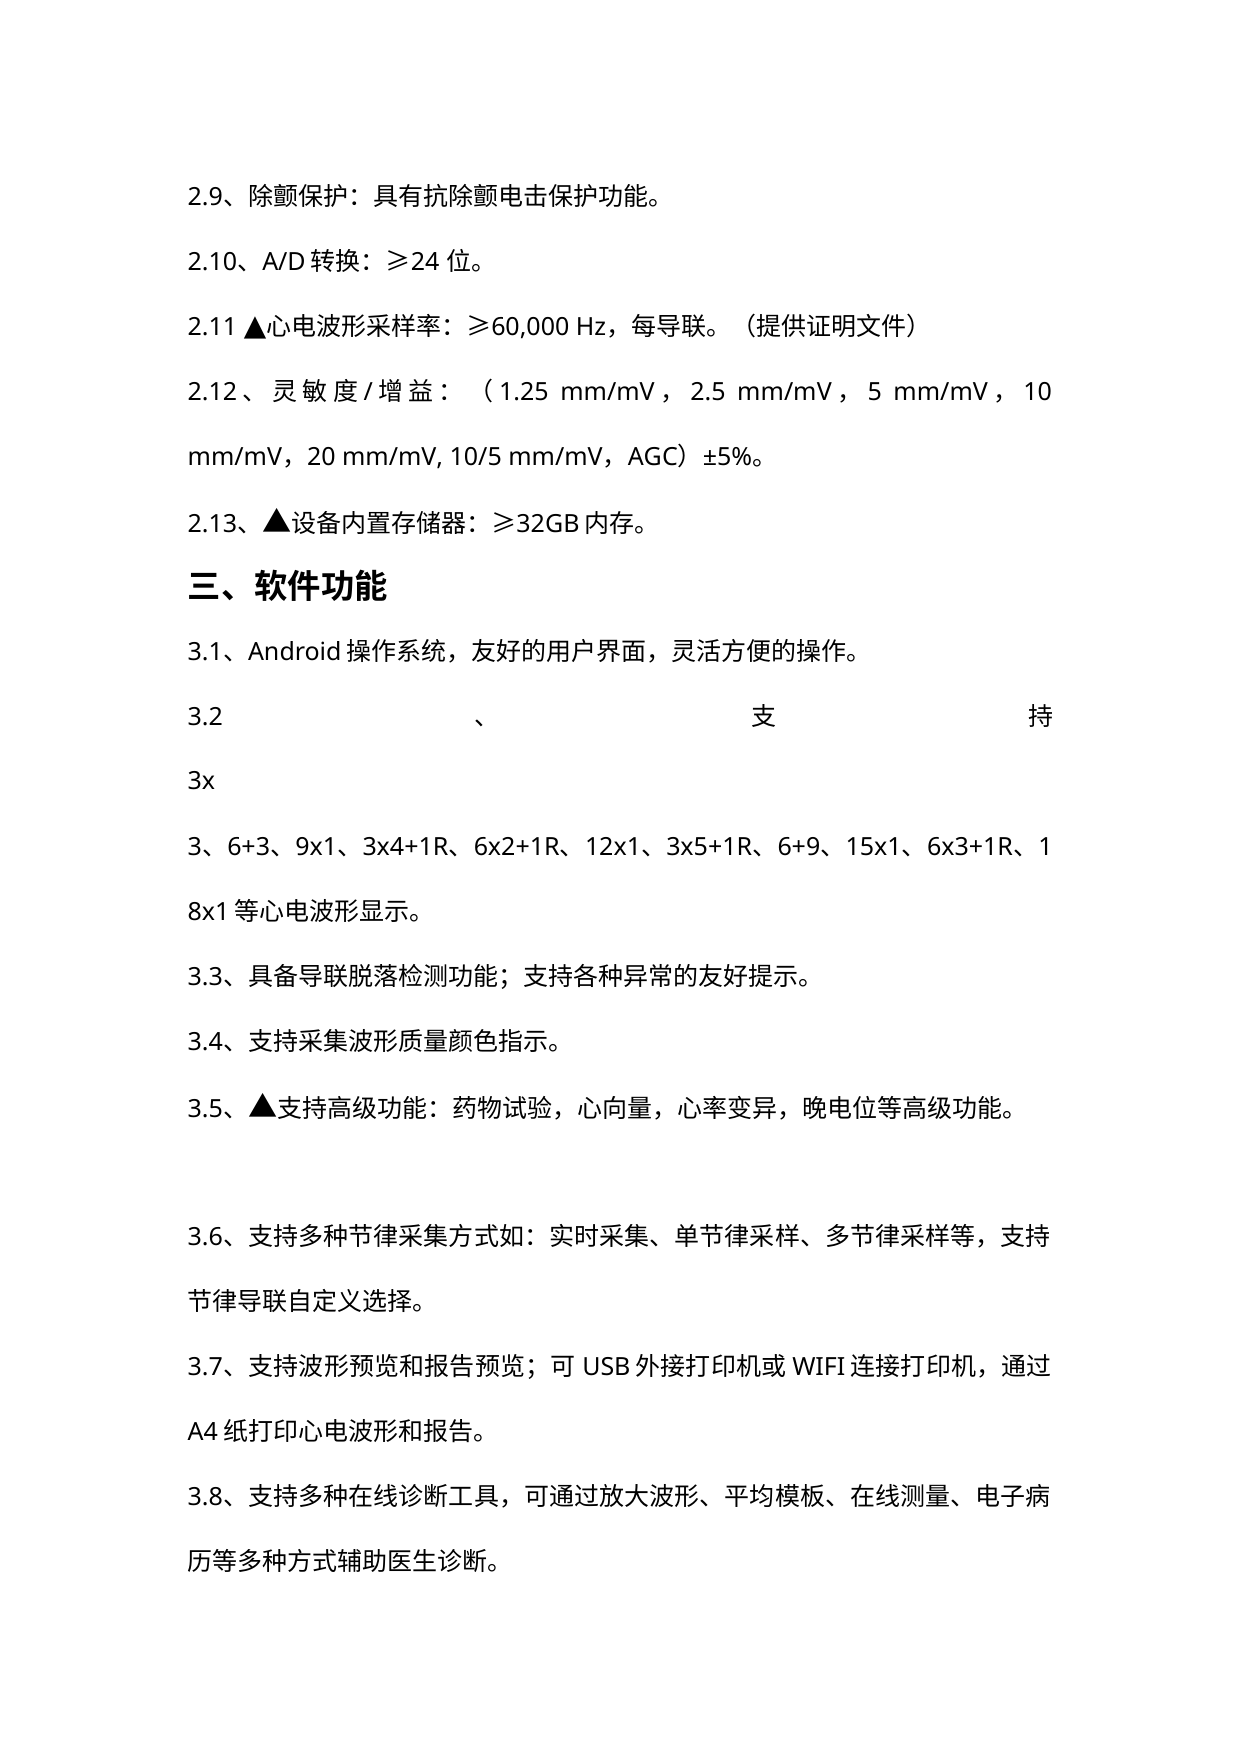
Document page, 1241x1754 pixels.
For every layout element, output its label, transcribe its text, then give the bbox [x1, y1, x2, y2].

text 3.7、支持波形预览和报告预览；可USB外接打印机或WIFI连接打印机，通过A4纸打印心电波形和报告。 [187, 1332, 1053, 1462]
text 3.1、Android操作系统，友好的用户界面，灵活方便的操作。 [187, 617, 1053, 682]
text 2.12、灵敏度/增益：（1.25 mm/mV，2.5 mm/mV，5 mm/mV，10 mm/mV，20 mm/mV, 10/5 mm/mV，AGC）±5%。 [187, 357, 1053, 487]
text 2.13、▲设备内置存储器：≥32GB内存。 [187, 487, 1053, 552]
text 2.11 ▲心电波形采样率：≥60,000 Hz，每导联。（提供证明文件） [187, 292, 1053, 357]
text 3.4、支持采集波形质量颜色指示。 [187, 1007, 1053, 1072]
text 3.3、具备导联脱落检测功能；支持各种异常的友好提示。 [187, 942, 1053, 1007]
text 3.8、支持多种在线诊断工具，可通过放大波形、平均模板、在线测量、电子病历等多种方式辅助医生诊断。 [187, 1462, 1053, 1592]
text 2.9、除颤保护：具有抗除颤电击保护功能。 [187, 162, 1053, 227]
text 2.10、A/D转换：≥24 位。 [187, 227, 1053, 292]
text 3.2、支持3x3、6+3、9x1、3x4+1R、6x2+1R、12x1、3x5+1R、6+9、15x1、6x3+1R、18x1等心电波形显示。 [187, 682, 1053, 942]
text 三、软件功能 [187, 552, 1053, 617]
text 3.6、支持多种节律采集方式如：实时采集、单节律采样、多节律采样等，支持节律导联自定义选择。 [187, 1202, 1053, 1332]
text 3.5、▲支持高级功能：药物试验，心向量，心率变异，晚电位等高级功能。 [187, 1072, 1053, 1137]
